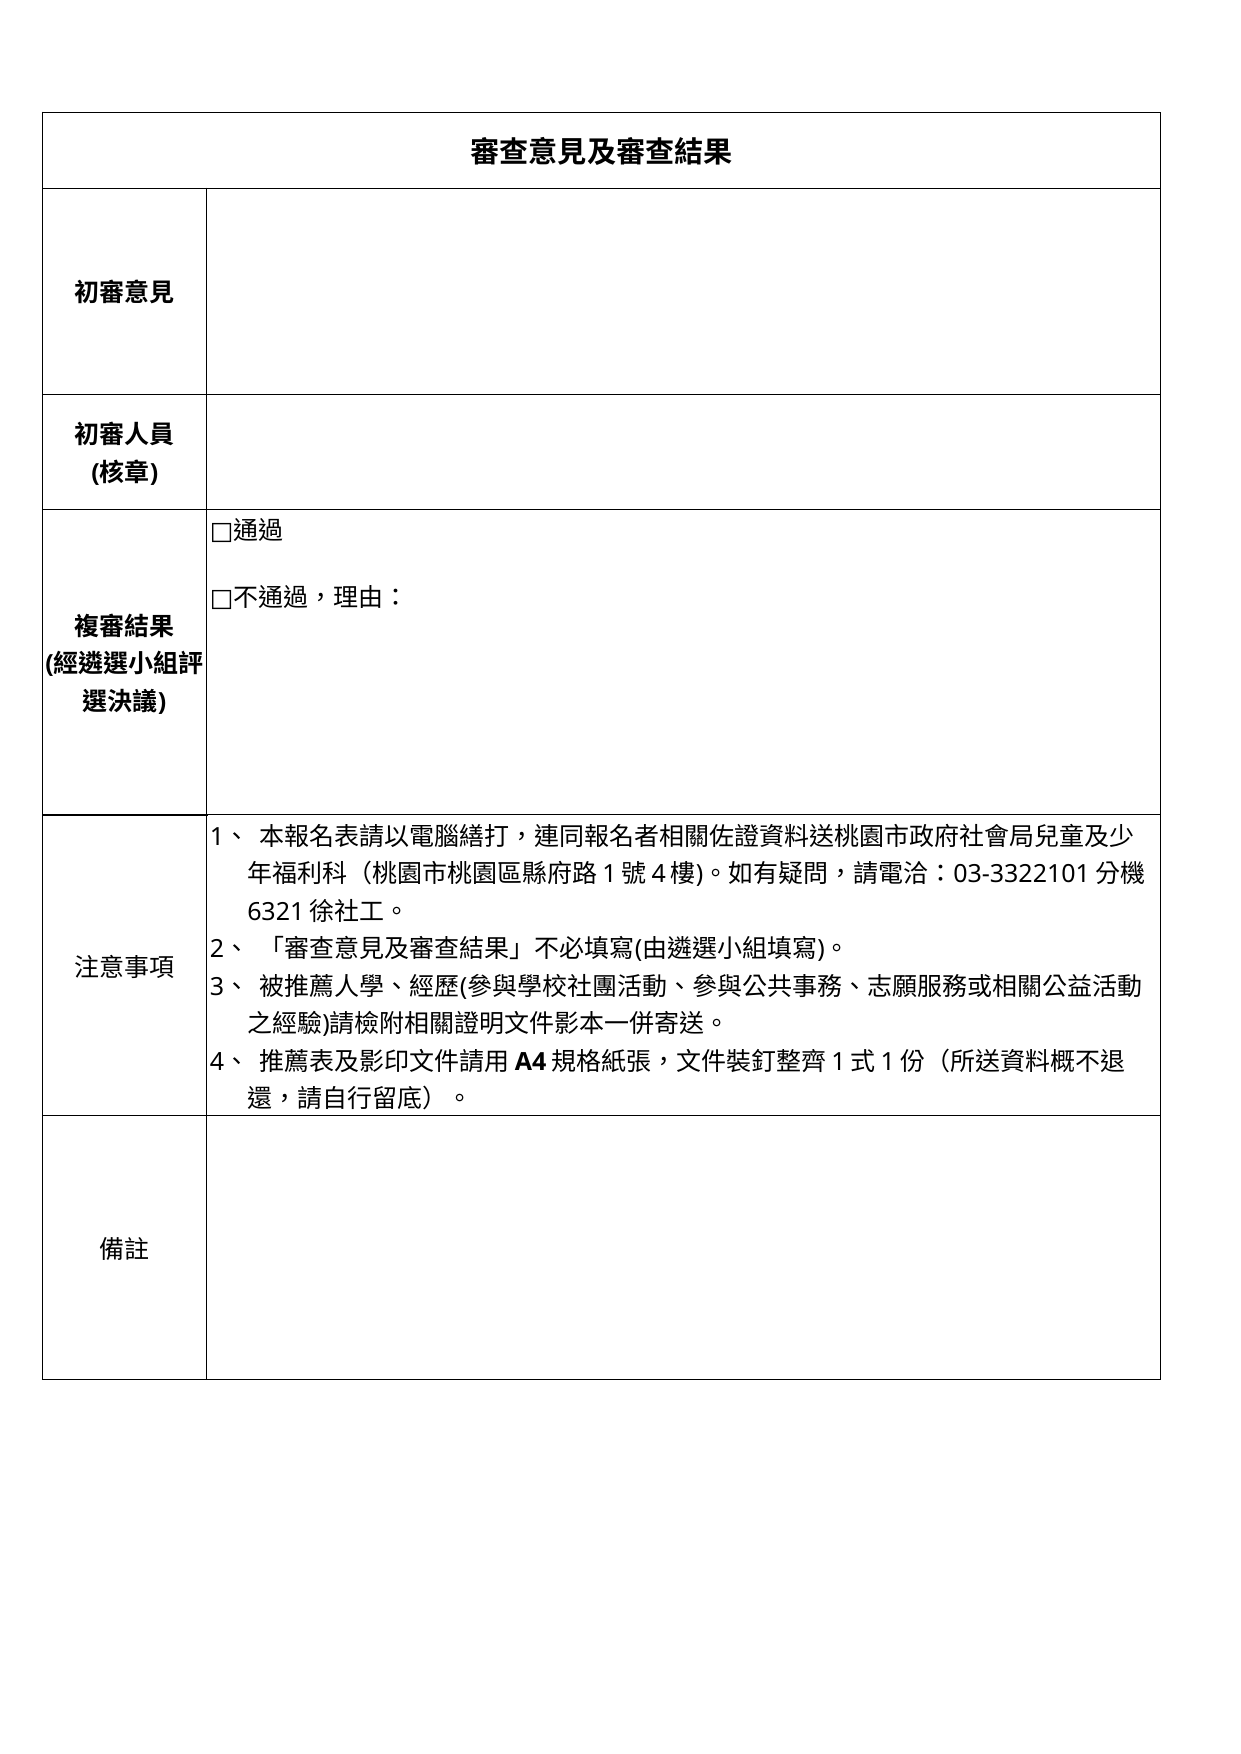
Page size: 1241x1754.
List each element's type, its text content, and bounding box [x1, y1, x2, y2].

table_cell □通過 □不通過，理由： [207, 510, 1160, 814]
table_cell 備註 [43, 1116, 206, 1379]
table_cell 審查意見及審查結果 [43, 113, 1160, 188]
table_cell 注意事項 [43, 816, 206, 1115]
table_cell 複審結果 (經遴選小組評選決議) [43, 510, 206, 814]
table_cell 本報名表請以電腦繕打，連同報名者相關佐證資料送桃園市政府社會局兒童及少年福利科（桃園市桃園區縣府路1號4樓)。如有疑問，請電洽：03-3322101分機6321徐社工。 「審查意見及審查結果」不必填寫(由遴選小組填寫)。 被推薦人學、經歷(參與學校社團活動、參與公共事務、志願服務或相關公益活動之經驗)請檢附相關證明文件影本一併寄送。 推薦表及影印文件請用A4規格紙張，文件裝釘整齊1式1份（所送資料概不退還，請自行留底）。 [207, 815, 1160, 1115]
table_cell [207, 395, 1160, 509]
table_cell [207, 1116, 1160, 1379]
table_cell 初審意見 [43, 189, 206, 393]
table_cell [207, 189, 1160, 393]
table_cell 初審人員 (核章) [43, 395, 206, 509]
